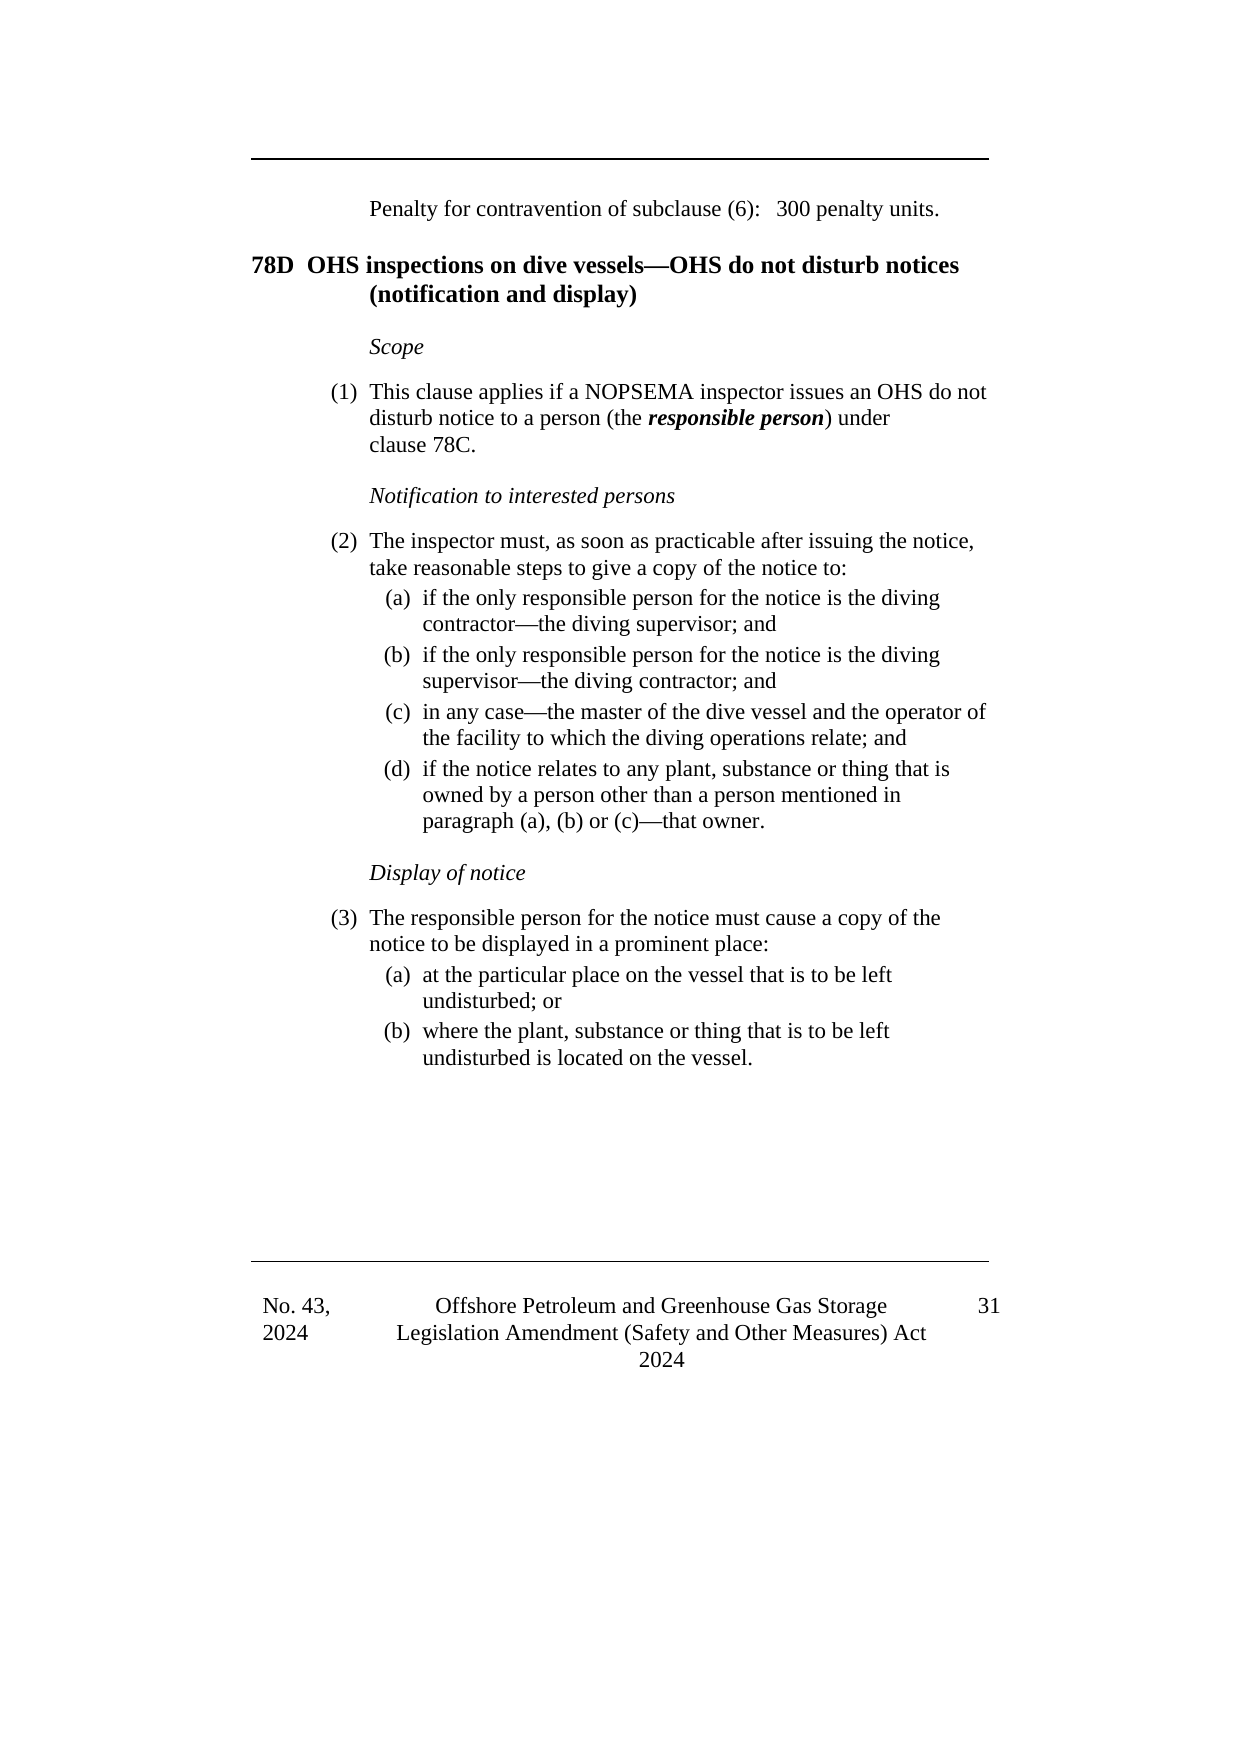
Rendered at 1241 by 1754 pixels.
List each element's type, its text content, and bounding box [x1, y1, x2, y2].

text (1) This clause applies if a NOPSEMA inspector issues an OHS do not disturb notice to a person (the responsible person) under clause 78C. [251, 378, 989, 457]
text (a) if the only responsible person for the notice is the diving contractor—the diving supervisor; and [251, 584, 989, 637]
text Scope [369, 333, 989, 359]
text (d) if the notice relates to any plant, substance or thing that is owned by a person other than a person mentioned in paragraph (a), (b) or (c)—that owner. [251, 755, 989, 834]
text (3) The responsible person for the notice must cause a copy of the notice to be displayed in a prominent place: [251, 904, 989, 957]
text Penalty for contravention of subclause (6): 300 penalty units. [369, 195, 989, 221]
text Display of notice [369, 859, 989, 885]
text (a) at the particular place on the vessel that is to be left undisturbed; or [251, 961, 989, 1013]
text (b) where the plant, substance or thing that is to be left undisturbed is located on the vessel. [251, 1018, 989, 1070]
text (b) if the only responsible person for the notice is the diving supervisor—the diving contractor; and [251, 641, 989, 694]
text Notification to interested persons [369, 482, 989, 508]
text (2) The inspector must, as soon as practicable after issuing the notice, take reasonable steps to give a copy of the notice to: [251, 527, 989, 580]
text 78D OHS inspections on dive vessels—OHS do not disturb notices (notification and display) [251, 250, 989, 308]
text (c) in any case—the master of the dive vessel and the operator of the facility to which the diving operations relate; and [251, 698, 989, 751]
